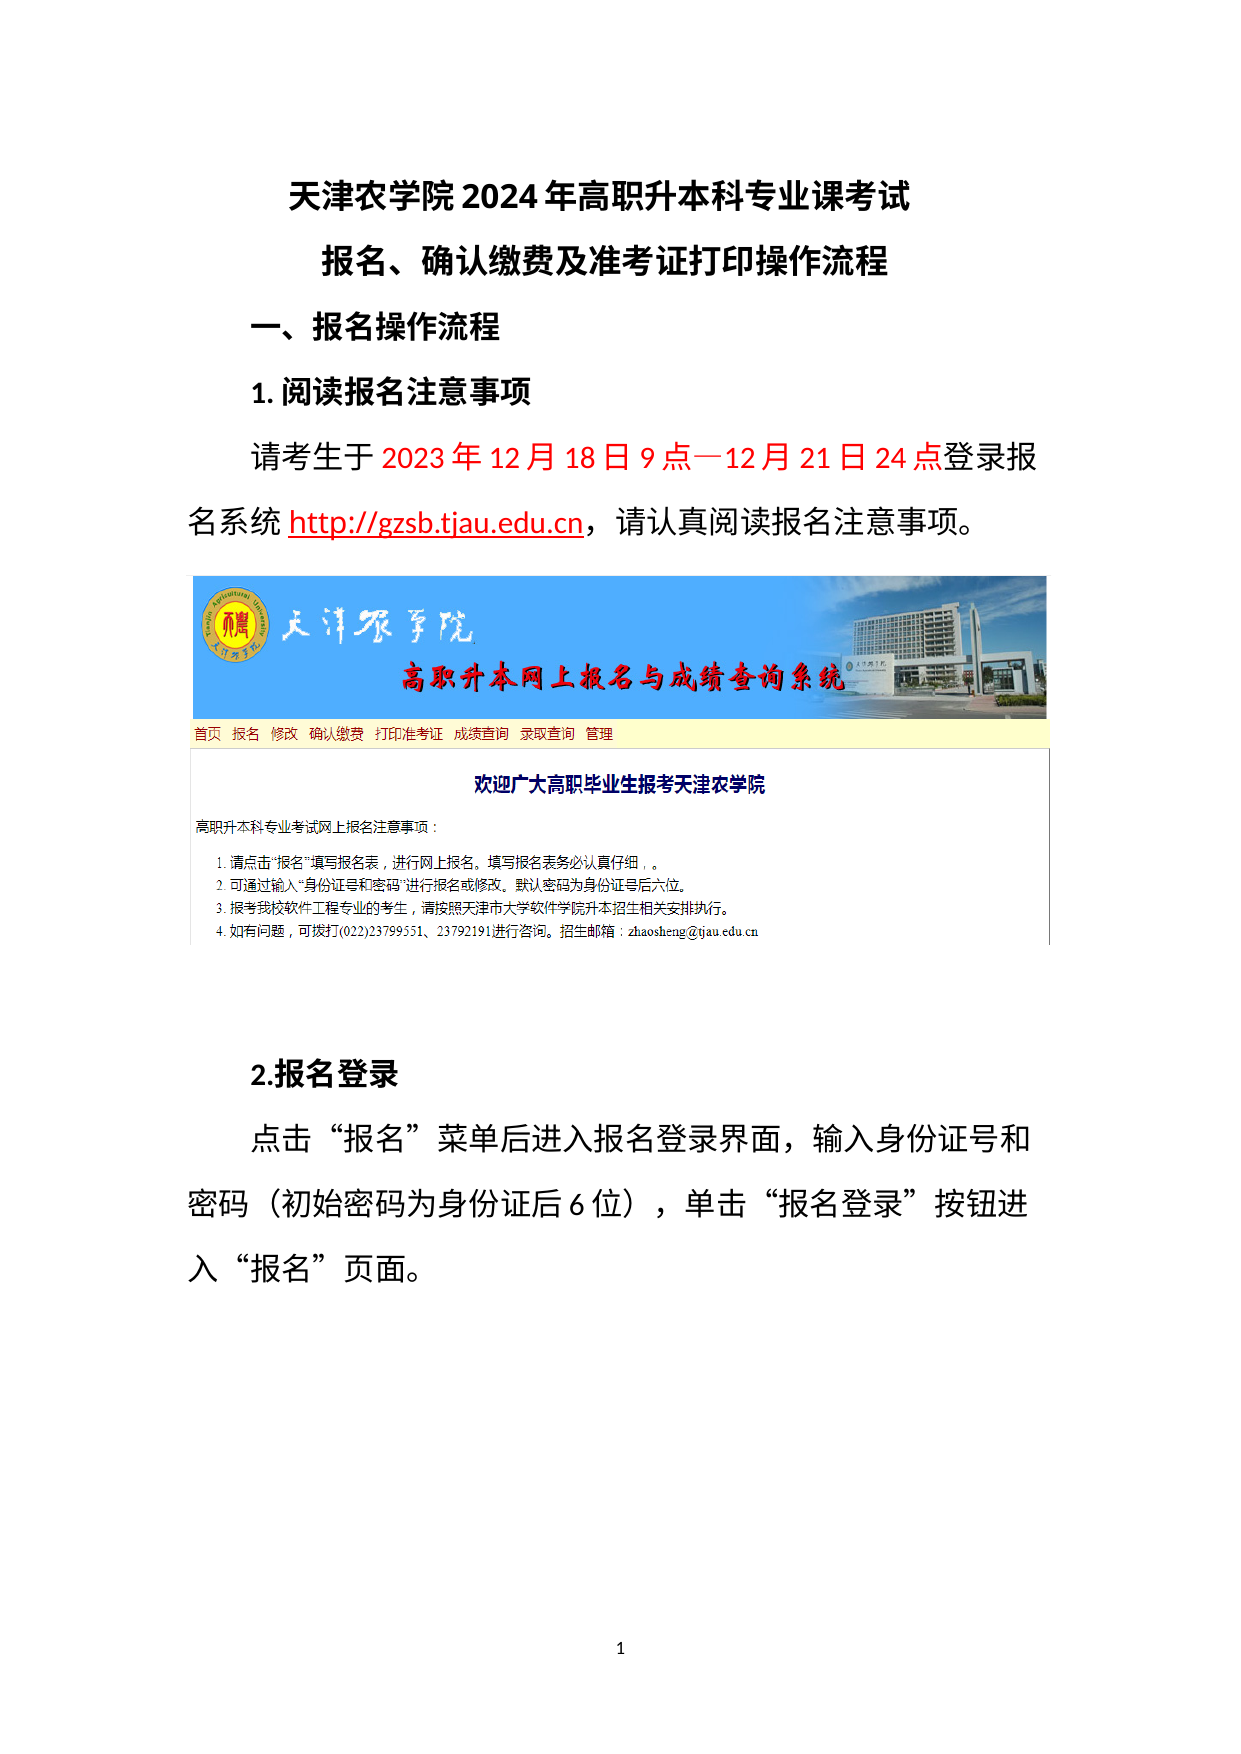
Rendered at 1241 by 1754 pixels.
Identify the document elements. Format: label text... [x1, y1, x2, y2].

text 一、报名操作流程 [187, 292, 1053, 357]
text 请考生于2023年12月18日9点—12月21日24点登录报名系统 http://gzsb.tjau.edu.cn，请认真阅读报名注意事项。 [187, 422, 1053, 552]
picture [186, 573, 1052, 945]
text 报名、确认缴费及准考证打印操作流程 [187, 227, 1053, 292]
text 天津农学院2024年高职升本科专业课考试 [187, 162, 1053, 227]
text 1. 阅读报名注意事项 [187, 357, 1053, 422]
list 点击“报名”菜单后进入报名登录界面，输入身份证号和密码（初始密码为身份证后6位），单击“报名登录”按钮进入“报名”页面。 [187, 1104, 1053, 1299]
list 2.报名登录 [187, 1039, 1053, 1104]
